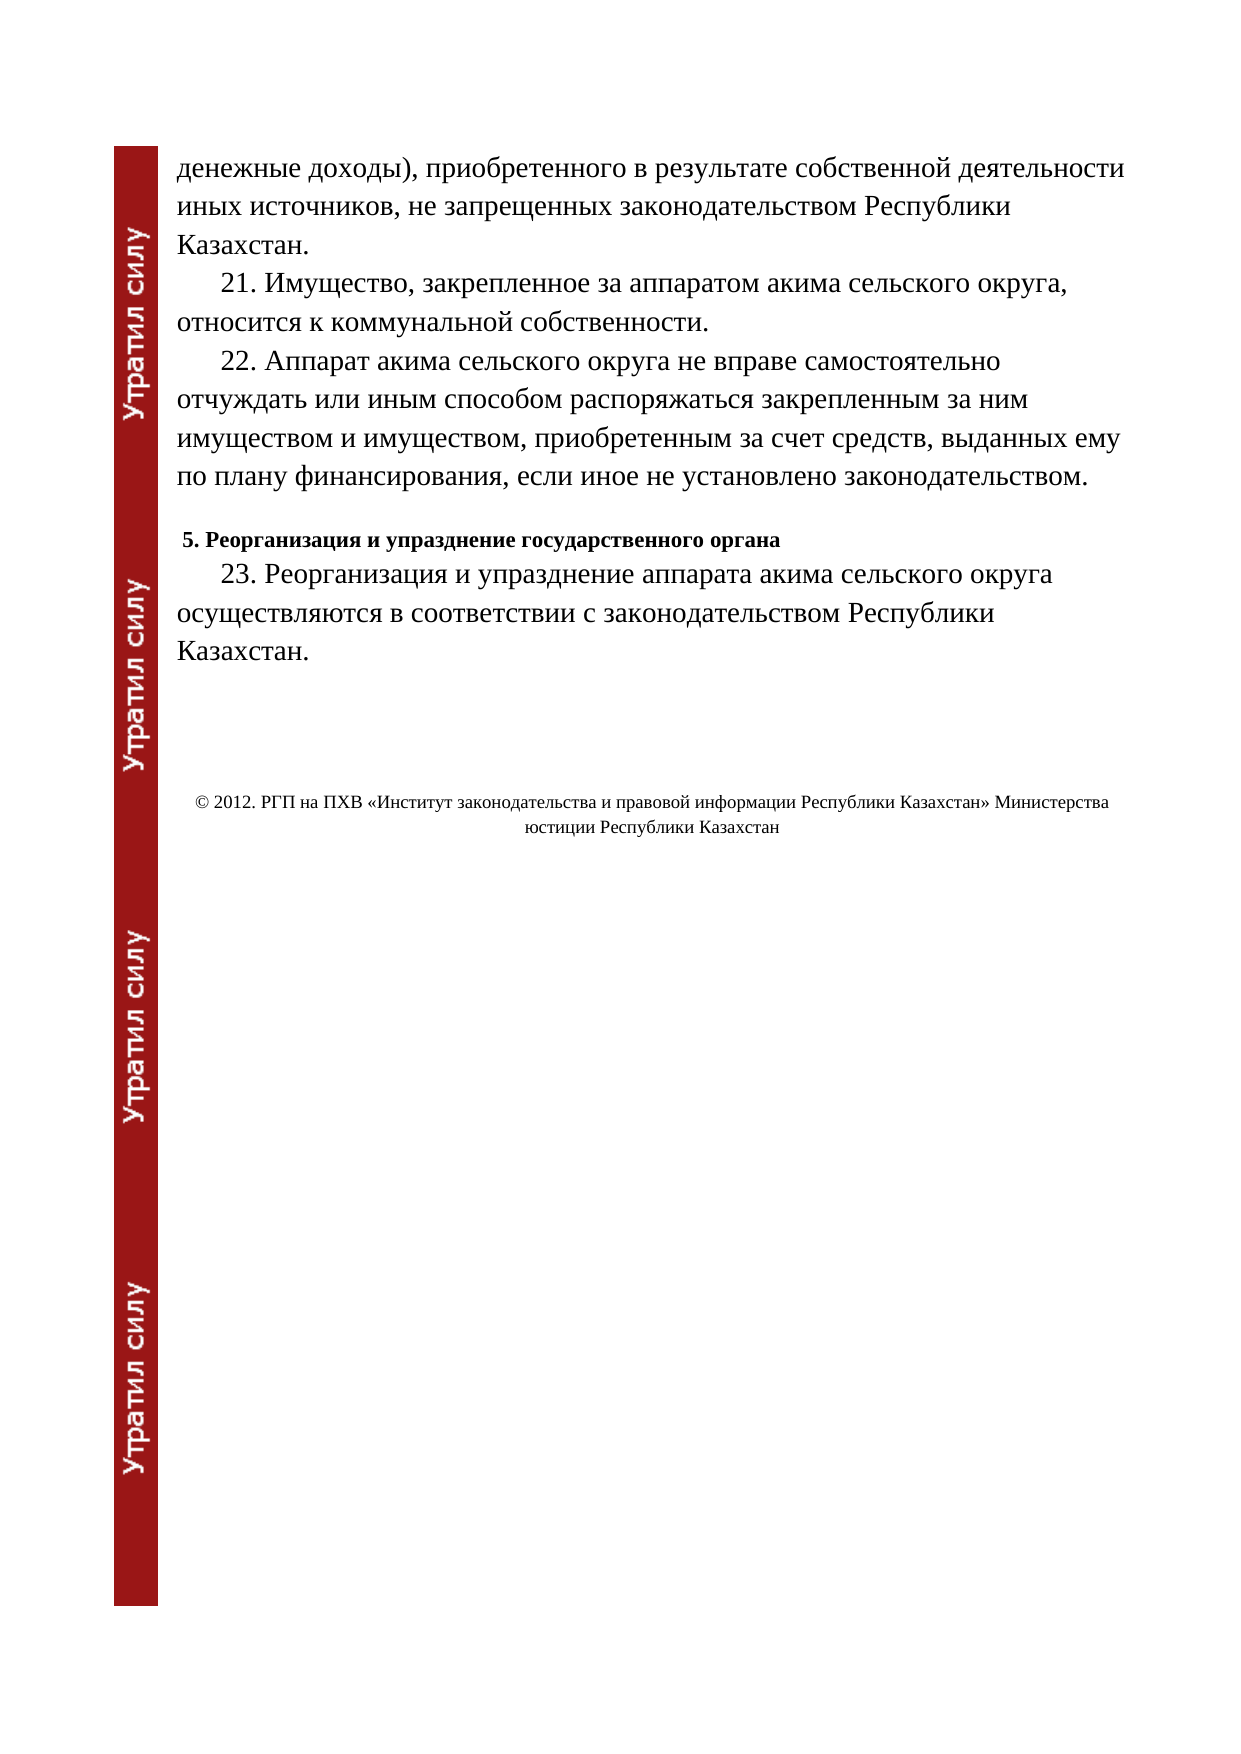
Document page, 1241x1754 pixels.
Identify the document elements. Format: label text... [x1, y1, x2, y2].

text © 2012. РГП на ПХВ «Институт законодательства и правовой информации Республики Казахстан» Министерства юстиции Республики Казахстан [112, 791, 1128, 838]
picture [114, 146, 158, 150]
picture [114, 552, 158, 556]
picture [114, 838, 158, 1606]
picture [114, 697, 158, 791]
text 23. Реорганизация и упразднение аппарата акима сельского округа осуществляются в соответствии с законодательством Республики Казахстан. [112, 556, 1128, 697]
picture [114, 522, 158, 526]
text 5. Реорганизация и упразднение государственного органа [112, 526, 1128, 552]
